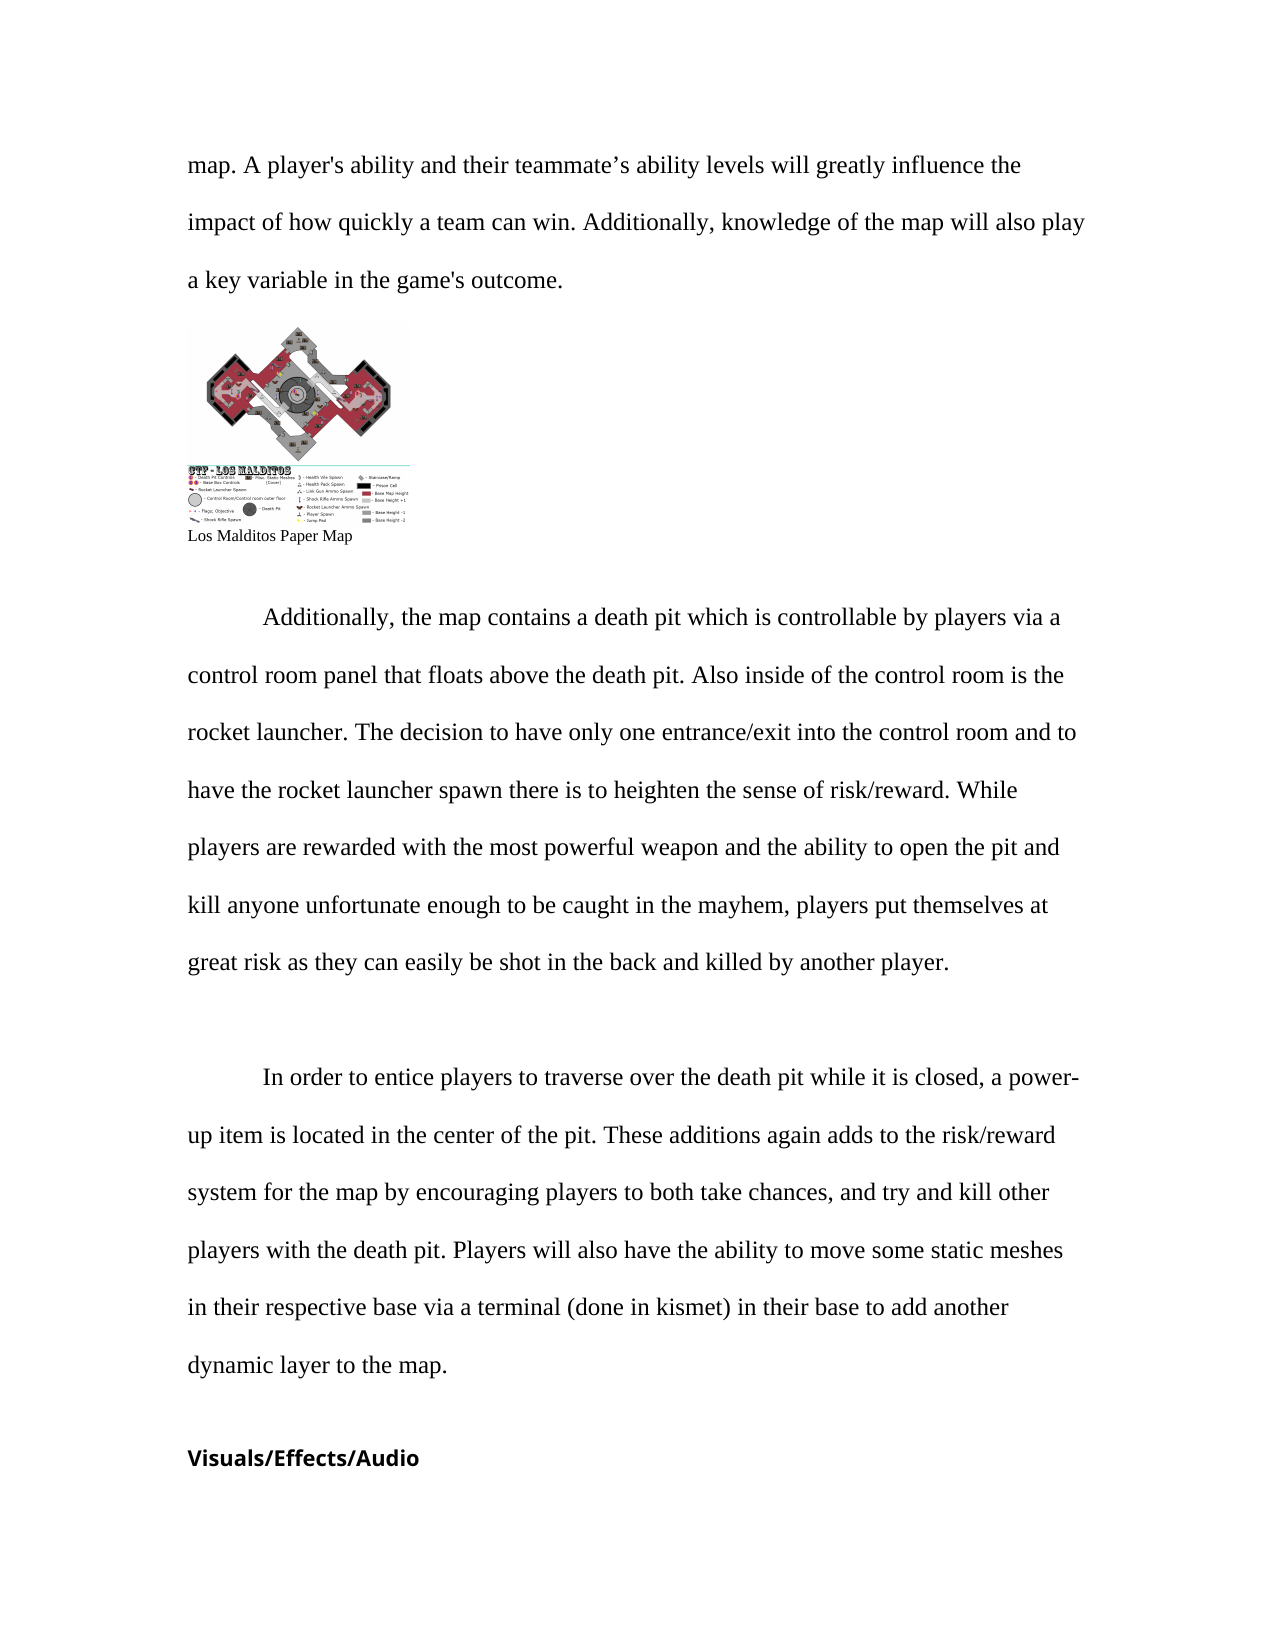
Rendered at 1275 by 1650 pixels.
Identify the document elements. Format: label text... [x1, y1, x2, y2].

text Visuals/Effects/Audio [187, 1440, 1087, 1473]
text Additionally, the map contains a death pit which is controllable by players via a control room panel that floats above the death pit. Also inside of the control room is the rocket launcher. The decision to have only one entrance/exit into the control room and to have the rocket launcher spawn there is to heighten the sense of risk/reward. While players are rewarded with the most powerful weapon and the ability to open the pit and kill anyone unfortunate enough to be caught in the mayhem, players put themselves at great risk as they can easily be shot in the back and killed by another player. [187, 602, 1087, 976]
text Los Malditos Paper Map [187, 526, 1087, 545]
picture [187, 322, 410, 526]
text In order to entice players to traverse over the death pit while it is closed, a power-up item is located in the center of the pit. These additions again adds to the risk/reward system for the map by encouraging players to both take chances, and try and kill other players with the death pit. Players will also have the ability to move some static meshes in their respective base via a terminal (done in kismet) in their base to add another dynamic layer to the map. [187, 1062, 1087, 1379]
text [187, 150, 1087, 294]
